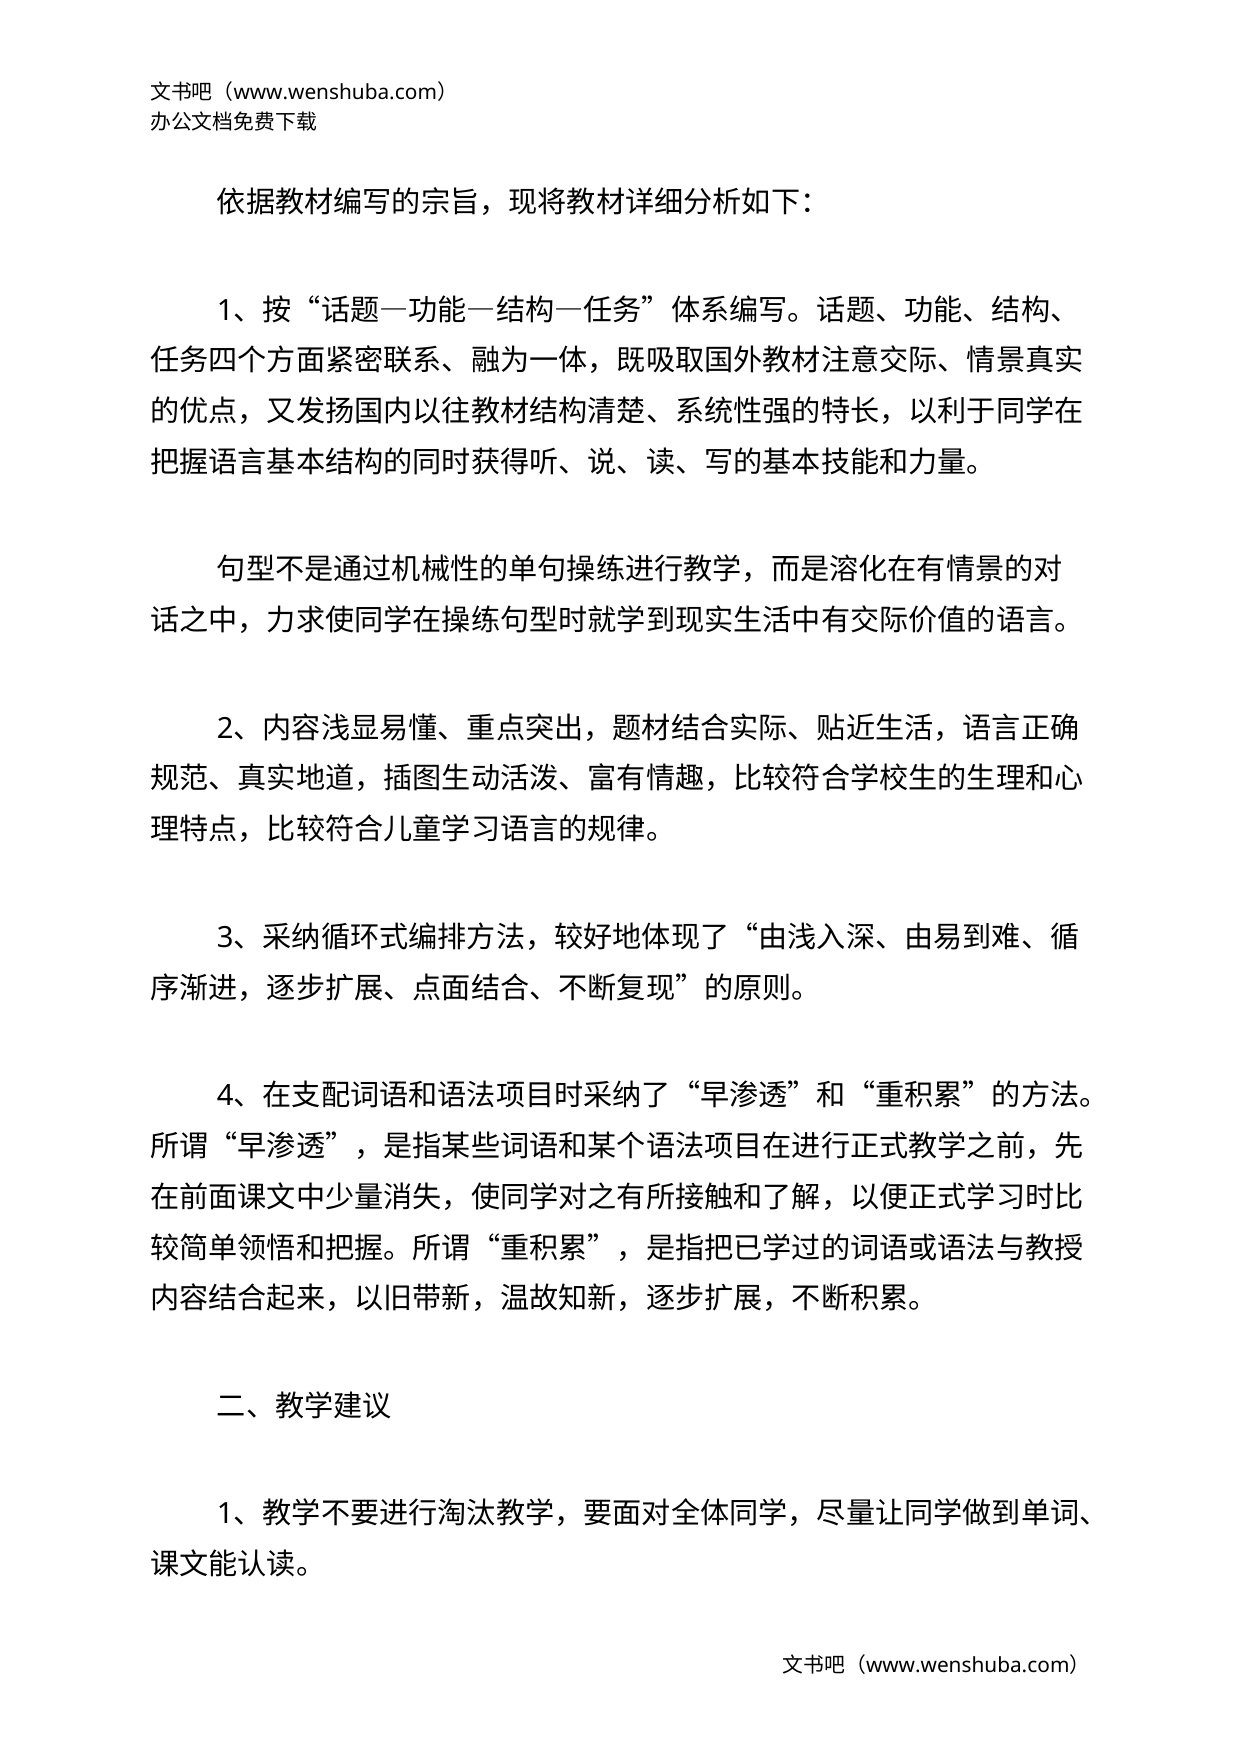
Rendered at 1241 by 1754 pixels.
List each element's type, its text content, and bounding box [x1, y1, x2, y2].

text 1、按“话题—功能—结构—任务”体系编写。话题、功能、结构、任务四个方面紧密联系、融为一体，既吸取国外教材注意交际、情景真实的优点，又发扬国内以往教材结构清楚、系统性强的特长，以利于同学在把握语言基本结构的同时获得听、说、读、写的基本技能和力量。 [150, 286, 1090, 481]
text 二、教学建议 [150, 1382, 1090, 1425]
text 2、内容浅显易懂、重点突出，题材结合实际、贴近生活，语言正确规范、真实地道，插图生动活泼、富有情趣，比较符合学校生的生理和心理特点，比较符合儿童学习语言的规律。 [150, 704, 1090, 848]
text 句型不是通过机械性的单句操练进行教学，而是溶化在有情景的对话之中，力求使同学在操练句型时就学到现实生活中有交际价值的语言。 [150, 546, 1090, 639]
text 4、在支配词语和语法项目时采纳了“早渗透”和“重积累”的方法。所谓“早渗透”，是指某些词语和某个语法项目在进行正式教学之前，先在前面课文中少量消失，使同学对之有所接触和了解，以便正式学习时比较简单领悟和把握。所谓“重积累”，是指把已学过的词语或语法与教授内容结合起来，以旧带新，温故知新，逐步扩展，不断积累。 [150, 1072, 1090, 1317]
text 依据教材编写的宗旨，现将教材详细分析如下： [150, 178, 1090, 221]
text 1、教学不要进行淘汰教学，要面对全体同学，尽量让同学做到单词、课文能认读。 [150, 1490, 1090, 1583]
text 3、采纳循环式编排方法，较好地体现了“由浅入深、由易到难、循序渐进，逐步扩展、点面结合、不断复现”的原则。 [150, 913, 1090, 1007]
